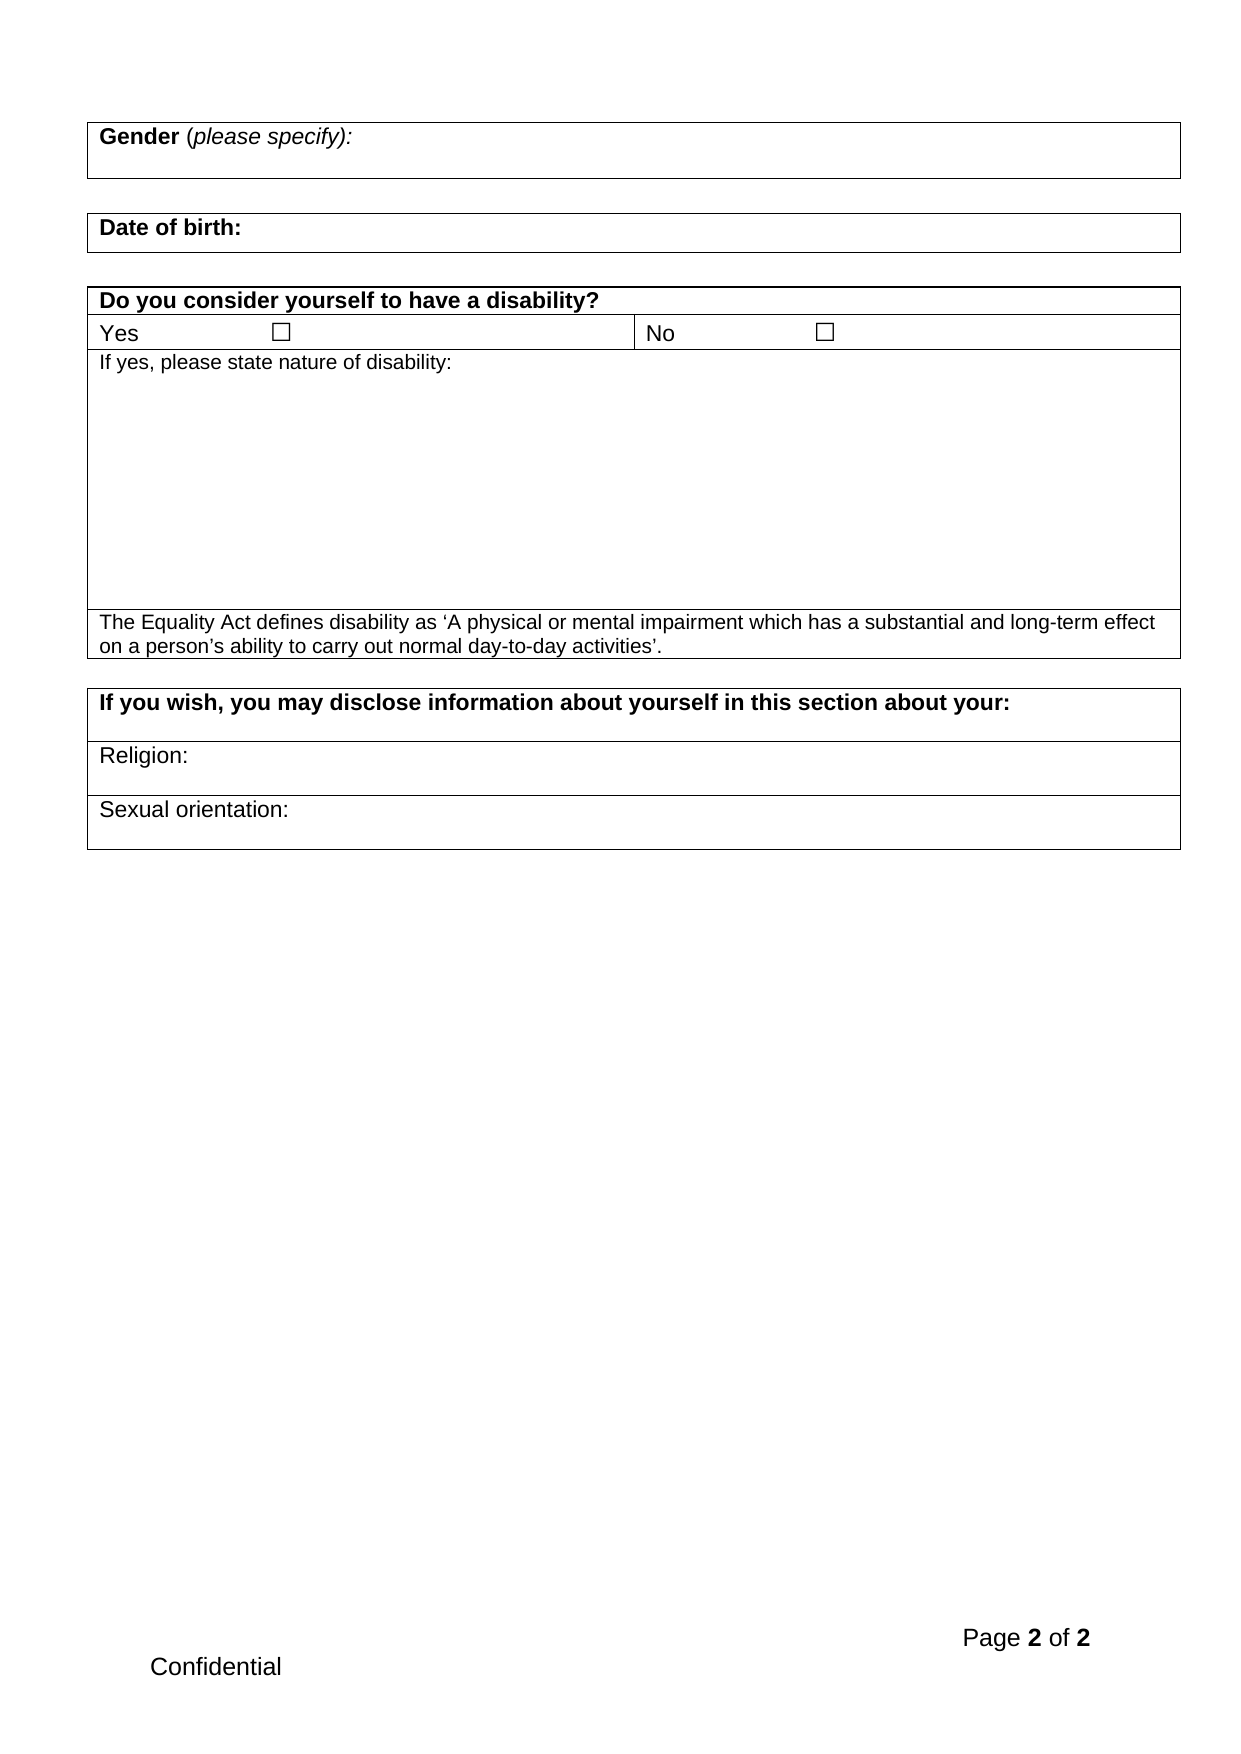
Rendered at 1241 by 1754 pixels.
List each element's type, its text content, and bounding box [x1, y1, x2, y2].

table_cell The Equality Act defines disability as ‘A physical or mental impairment which has a substantial and long-term effect on a person’s ability to carry out normal day-to-day activities’. [88, 610, 1180, 658]
table_header Do you consider yourself to have a disability? [88, 288, 1180, 314]
table_cell Yes [88, 315, 634, 349]
table_cell Sexual orientation: [88, 796, 1180, 849]
table_header Gender (please specify): [88, 123, 1180, 178]
table_cell No [635, 315, 1180, 349]
table_header If you wish, you may disclose information about yourself in this section about your: [88, 689, 1180, 741]
table_cell If yes, please state nature of disability: [88, 350, 1180, 609]
table_header Date of birth: [88, 214, 1180, 252]
table_cell Religion: [88, 742, 1180, 795]
